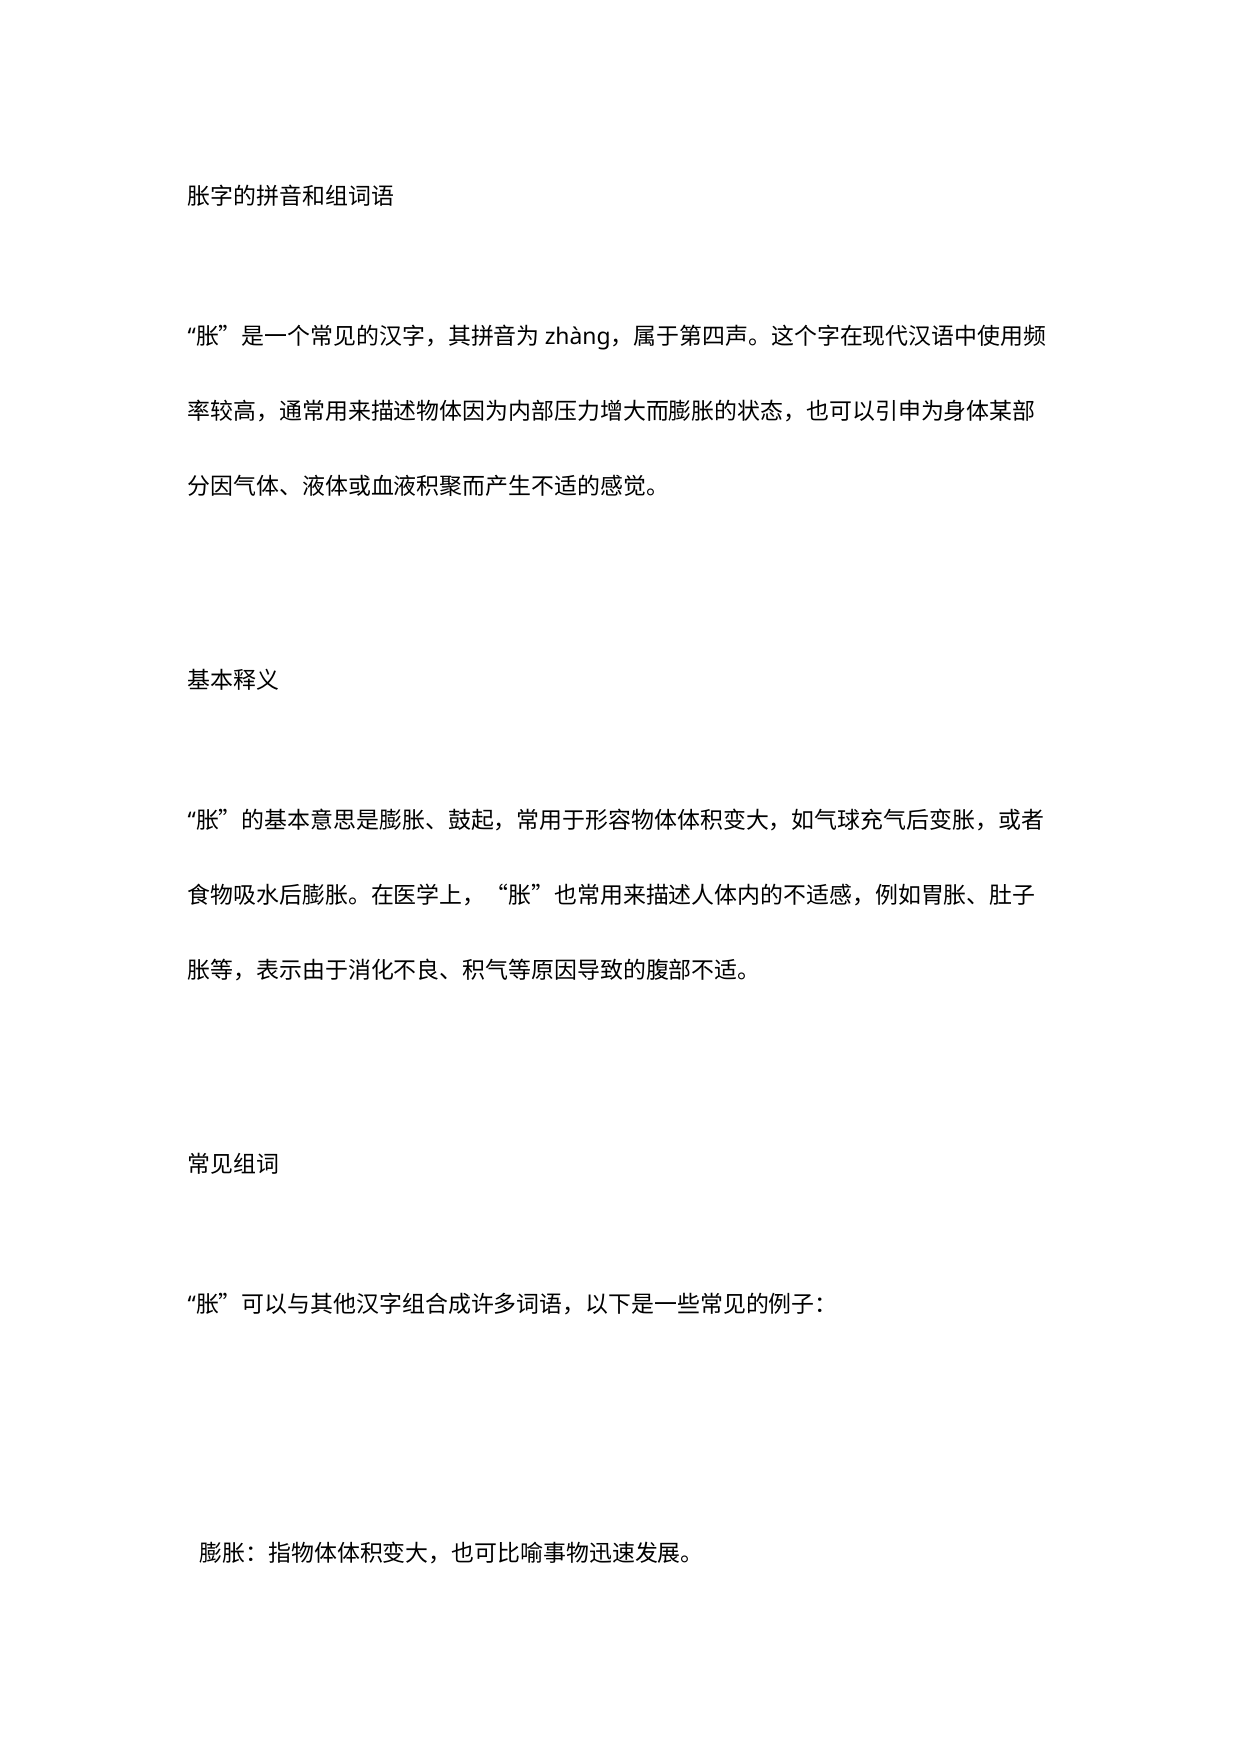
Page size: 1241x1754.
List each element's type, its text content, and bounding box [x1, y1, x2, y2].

text “胀”是一个常见的汉字，其拼音为 zhàng，属于第四声。这个字在现代汉语中使用频率较高，通常用来描述物体因为内部压力增大而膨胀的状态，也可以引申为身体某部分因气体、液体或血液积聚而产生不适的感觉。 [187, 302, 1053, 517]
text 膨胀：指物体体积变大，也可比喻事物迅速发展。 [187, 1519, 1053, 1584]
text 胀字的拼音和组词语 [187, 162, 1053, 227]
text 基本释义 [187, 646, 1053, 711]
text 常见组词 [187, 1130, 1053, 1195]
text “胀”可以与其他汉字组合成许多词语，以下是一些常见的例子： [187, 1271, 1053, 1336]
text “胀”的基本意思是膨胀、鼓起，常用于形容物体体积变大，如气球充气后变胀，或者食物吸水后膨胀。在医学上，“胀”也常用来描述人体内的不适感，例如胃胀、肚子胀等，表示由于消化不良、积气等原因导致的腹部不适。 [187, 786, 1053, 1001]
